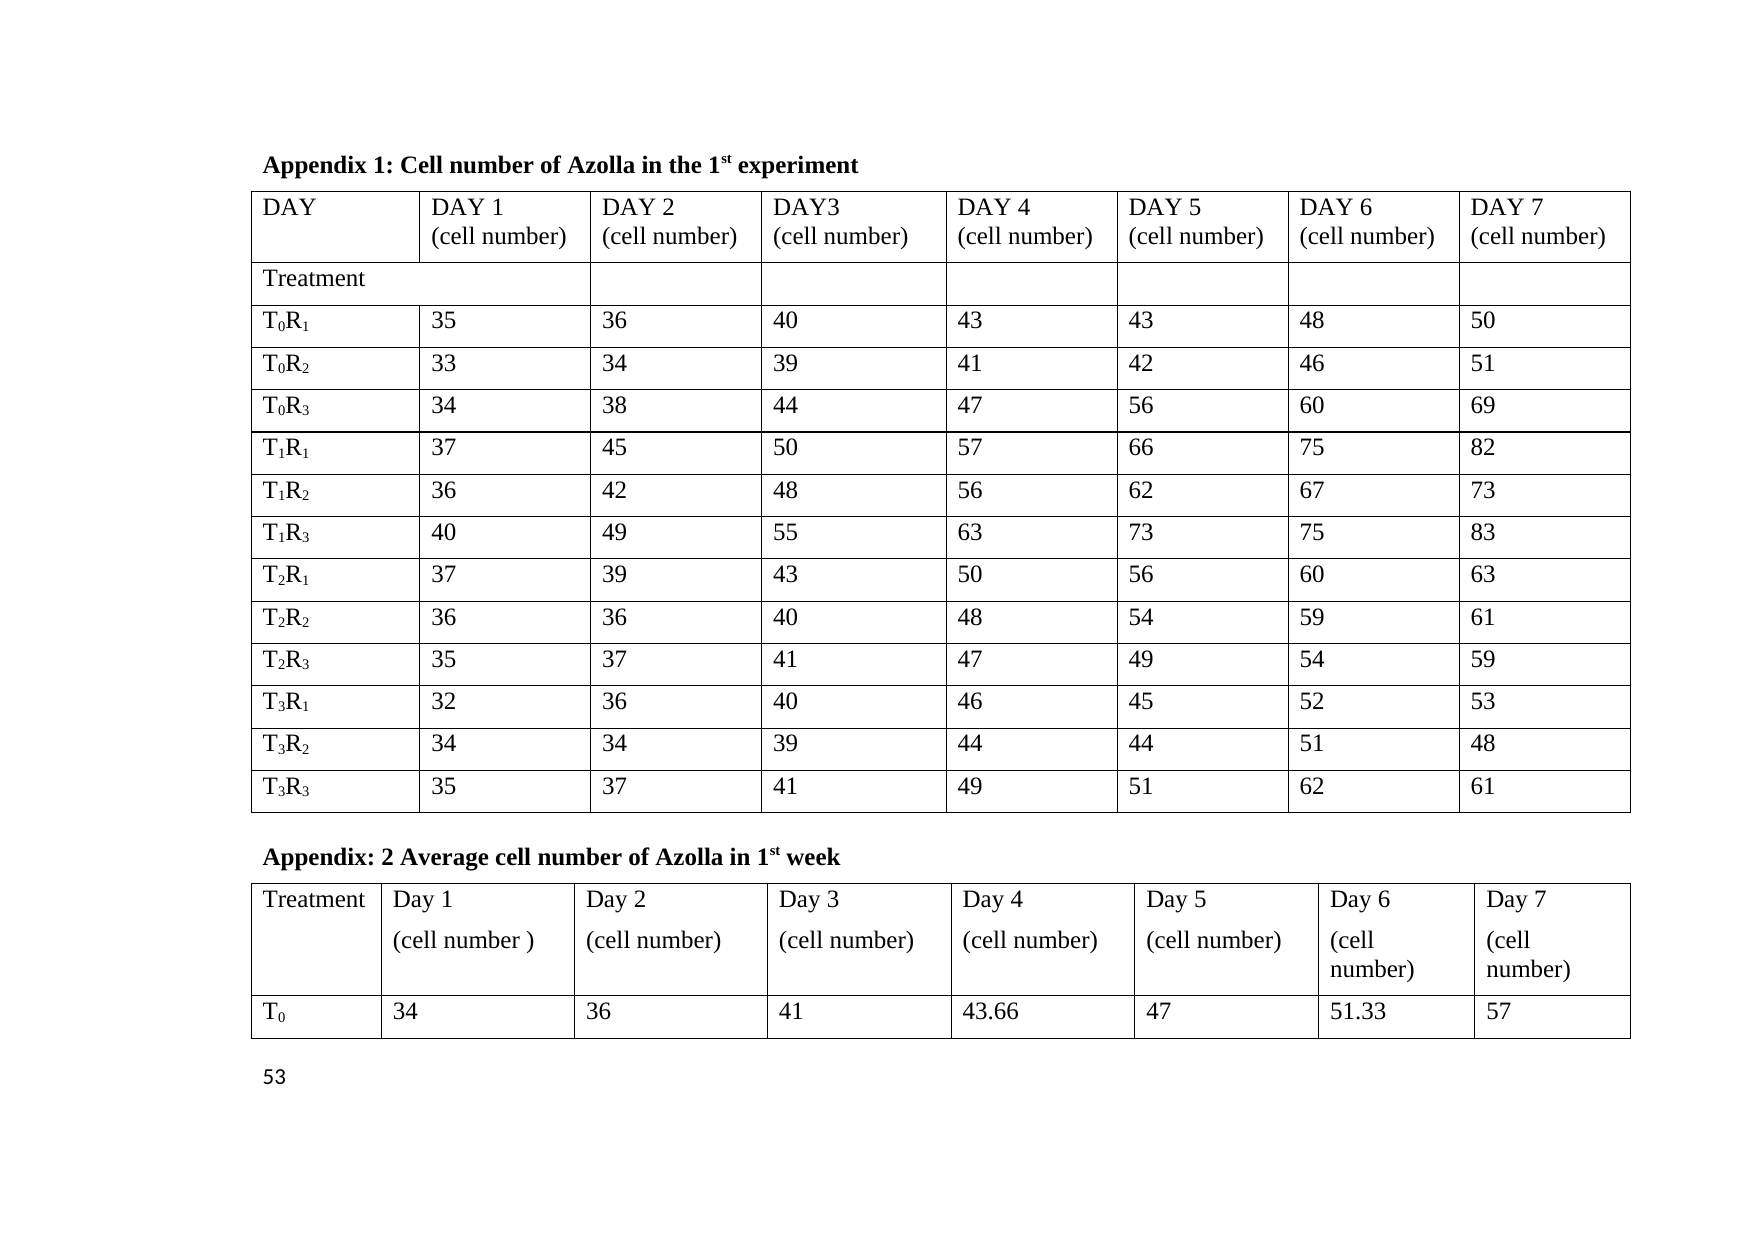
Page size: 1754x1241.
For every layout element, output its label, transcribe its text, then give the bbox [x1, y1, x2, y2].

table_cell 41 [762, 771, 946, 812]
table_cell 47 [947, 644, 1117, 685]
table_cell [1289, 263, 1459, 304]
table_cell [1460, 263, 1630, 304]
table_cell T3R3 [252, 771, 419, 812]
table_cell 40 [762, 306, 946, 347]
table_cell 54 [1289, 644, 1459, 685]
table_cell T3R1 [252, 686, 419, 727]
table_cell T3R2 [252, 729, 419, 770]
table_cell 57 [947, 433, 1117, 474]
table_cell 43.66 [952, 996, 1134, 1038]
table_header Day 3 (cell number) [768, 884, 951, 995]
table_header DAY 2 (cell number) [591, 192, 761, 262]
table_cell 67 [1289, 475, 1459, 516]
table_cell 41 [762, 644, 946, 685]
table_header DAY 7 (cell number) [1460, 192, 1630, 262]
table_cell 57 [1475, 996, 1630, 1038]
table_cell 53 [1460, 686, 1630, 727]
table_cell 36 [420, 602, 590, 643]
table_header Day 2 (cell number) [575, 884, 767, 995]
table_header DAY3 (cell number) [762, 192, 946, 262]
table_cell 61 [1460, 602, 1630, 643]
table_cell 48 [762, 475, 946, 516]
table_cell 54 [1118, 602, 1288, 643]
table_cell 49 [947, 771, 1117, 812]
table_cell 42 [591, 475, 761, 516]
table_cell 75 [1289, 517, 1459, 558]
table_cell 34 [591, 729, 761, 770]
table_cell 43 [762, 559, 946, 601]
table_cell 43 [947, 306, 1117, 347]
table_cell T2R2 [252, 602, 419, 643]
table_cell 63 [947, 517, 1117, 558]
table_cell 56 [947, 475, 1117, 516]
table_cell 44 [947, 729, 1117, 770]
table_cell 82 [1460, 433, 1630, 474]
table_cell 39 [762, 729, 946, 770]
table_cell 62 [1118, 475, 1288, 516]
table_cell 34 [382, 996, 574, 1038]
table_cell 48 [947, 602, 1117, 643]
table_cell 46 [947, 686, 1117, 727]
table_cell 40 [420, 517, 590, 558]
table_cell 37 [420, 559, 590, 601]
text Appendix 1: Cell number of Azolla in the 1st experiment [262, 150, 1641, 179]
table_cell 52 [1289, 686, 1459, 727]
table_cell 48 [1289, 306, 1459, 347]
table_cell 41 [947, 348, 1117, 389]
table_cell 51 [1289, 729, 1459, 770]
table_cell 38 [591, 390, 761, 431]
table_cell Treatment [252, 263, 590, 304]
table_cell 42 [1118, 348, 1288, 389]
table_cell 40 [762, 602, 946, 643]
text Appendix: 2 Average cell number of Azolla in 1st week [262, 842, 1641, 871]
table_cell 73 [1460, 475, 1630, 516]
table_cell 47 [947, 390, 1117, 431]
table_cell 61 [1460, 771, 1630, 812]
table_cell T0 [252, 996, 381, 1038]
table_cell 44 [762, 390, 946, 431]
table_cell [591, 263, 761, 304]
table_cell T2R1 [252, 559, 419, 601]
table_cell 41 [768, 996, 951, 1038]
table_cell 49 [591, 517, 761, 558]
table_cell 51.33 [1319, 996, 1474, 1038]
table_cell 40 [762, 686, 946, 727]
table_cell [1118, 263, 1288, 304]
table_cell 36 [591, 306, 761, 347]
table_cell 48 [1460, 729, 1630, 770]
table_header Day 1 (cell number ) [382, 884, 574, 995]
table_cell 39 [762, 348, 946, 389]
table_cell 55 [762, 517, 946, 558]
table_cell T2R3 [252, 644, 419, 685]
table_header DAY 4 (cell number) [947, 192, 1117, 262]
table_cell T1R3 [252, 517, 419, 558]
table_header Day 7 (cell number) [1475, 884, 1630, 995]
table_header Day 6 (cell number) [1319, 884, 1474, 995]
table_cell 50 [762, 433, 946, 474]
table_cell 56 [1118, 390, 1288, 431]
table_header DAY [252, 192, 419, 262]
table_header Day 4 (cell number) [952, 884, 1134, 995]
table_cell 60 [1289, 559, 1459, 601]
table_cell 46 [1289, 348, 1459, 389]
table_cell 60 [1289, 390, 1459, 431]
table_cell 35 [420, 771, 590, 812]
table_cell T1R1 [252, 433, 419, 474]
table_cell T0R3 [252, 390, 419, 431]
table_cell 45 [591, 433, 761, 474]
table_cell 49 [1118, 644, 1288, 685]
table_cell T0R2 [252, 348, 419, 389]
table_cell 34 [420, 729, 590, 770]
table_cell 34 [420, 390, 590, 431]
table_cell 36 [591, 602, 761, 643]
table_cell 37 [591, 771, 761, 812]
table_cell 35 [420, 644, 590, 685]
table_header Treatment [252, 884, 381, 995]
table_header DAY 1 (cell number) [420, 192, 590, 262]
table_cell 63 [1460, 559, 1630, 601]
table_cell [947, 263, 1117, 304]
table_cell 69 [1460, 390, 1630, 431]
table_cell 62 [1289, 771, 1459, 812]
table_cell 75 [1289, 433, 1459, 474]
table_cell 66 [1118, 433, 1288, 474]
table_cell 50 [947, 559, 1117, 601]
table_cell 39 [591, 559, 761, 601]
table_cell [762, 263, 946, 304]
table_cell 36 [420, 475, 590, 516]
table_header DAY 6 (cell number) [1289, 192, 1459, 262]
table_cell 50 [1460, 306, 1630, 347]
table_cell 32 [420, 686, 590, 727]
table_cell 51 [1460, 348, 1630, 389]
table_cell 35 [420, 306, 590, 347]
table_header DAY 5 (cell number) [1118, 192, 1288, 262]
table_cell 34 [591, 348, 761, 389]
table_cell 44 [1118, 729, 1288, 770]
table_cell 51 [1118, 771, 1288, 812]
table_cell 36 [591, 686, 761, 727]
table_cell 45 [1118, 686, 1288, 727]
table_cell T0R1 [252, 306, 419, 347]
table_cell 59 [1289, 602, 1459, 643]
table_cell 37 [591, 644, 761, 685]
table_cell 56 [1118, 559, 1288, 601]
table_cell 43 [1118, 306, 1288, 347]
table_cell T1R2 [252, 475, 419, 516]
table_cell 83 [1460, 517, 1630, 558]
table_cell 36 [575, 996, 767, 1038]
table_cell 59 [1460, 644, 1630, 685]
table_header Day 5 (cell number) [1135, 884, 1318, 995]
table_cell 33 [420, 348, 590, 389]
table_cell 47 [1135, 996, 1318, 1038]
table_cell 37 [420, 433, 590, 474]
table_cell 73 [1118, 517, 1288, 558]
